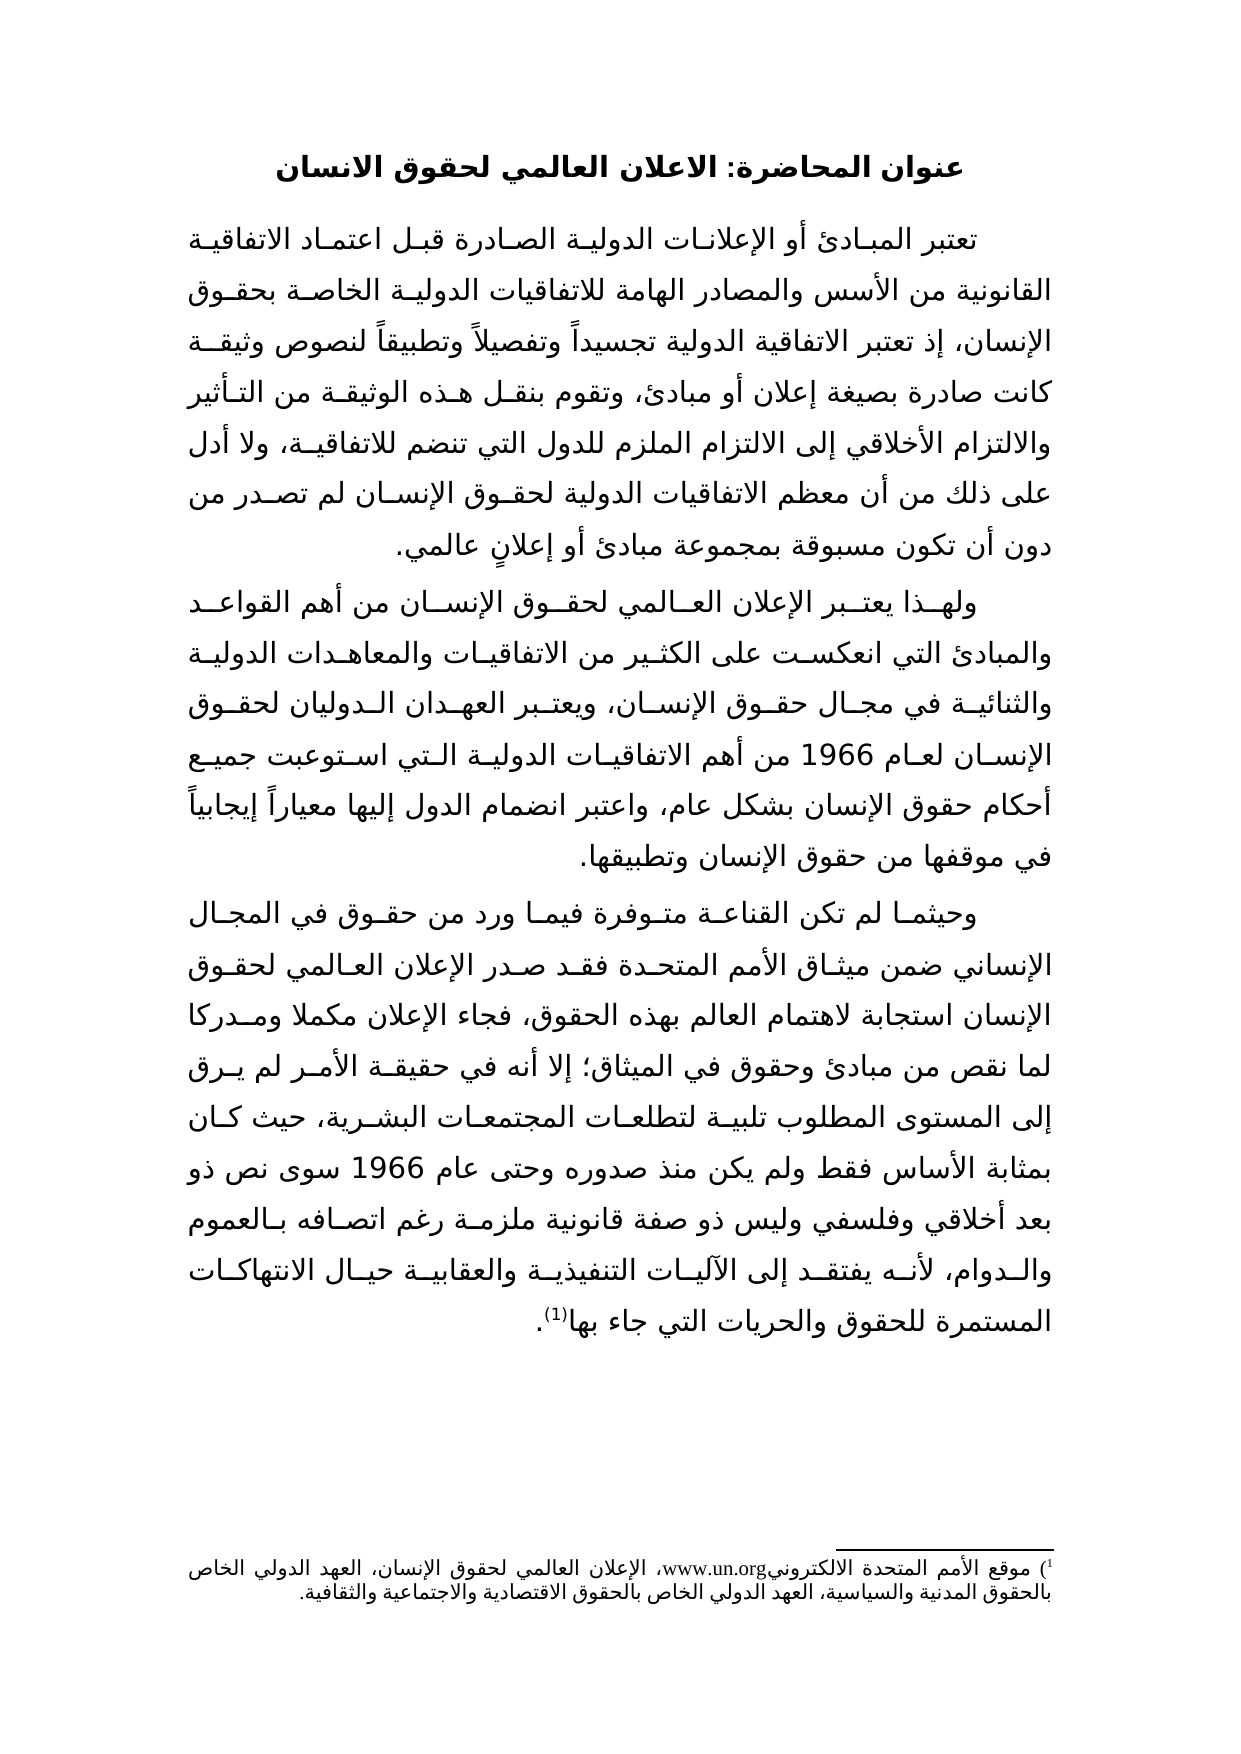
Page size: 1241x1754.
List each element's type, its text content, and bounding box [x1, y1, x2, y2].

text ولهذا يعتبر الإعلان العالمي لحقوق الإنسان من أهم القواعد والمبادئ التي انعكست على الكثير من الاتفاقيات والمعاهدات الدولية والثنائية في مجال حقوق الإنسان، ويعتبر العهدان الدوليان لحقوق الإنسان لعام 1966 من أهم الاتفاقيات الدولية التي استوعبت جميع أحكام حقوق الإنسان بشكل عام، واعتبر انضمام الدول إليها معياراً إيجابياً في موقفها من حقوق الإنسان وتطبيقها. [187, 585, 1053, 874]
text وحيثما لم تكن القناعة متوفرة فيما ورد من حقوق في المجال الإنساني ضمن ميثاق الأمم المتحدة فقد صدر الإعلان العالمي لحقوق الإنسان استجابة لاهتمام العالم بهذه الحقوق، فجاء الإعلان مكملا ومدركا لما نقص من مبادئ وحقوق في الميثاق؛ إلا أنه في حقيقة الأمر لم يرق إلى المستوى المطلوب تلبية لتطلعات المجتمعات البشرية، حيث كان بمثابة الأساس فقط ولم يكن منذ صدوره وحتى عام 1966 سوى نص ذو بعد أخلاقي وفلسفي وليس ذو صفة قانونية ملزمة رغم اتصافه بالعموم والدوام، لأنه يفتقد إلى الآليات التنفيذية والعقابية حيال الانتهاكات المستمرة للحقوق والحريات التي جاء بها(). [187, 897, 1053, 1338]
text عنوان المحاضرة: الاعلان العالمي لحقوق الانسان [187, 150, 1053, 184]
text تعتبر المبادئ أو الإعلانات الدولية الصادرة قبل اعتماد الاتفاقية القانونية من الأسس والمصادر الهامة للاتفاقيات الدولية الخاصة بحقوق الإنسان، إذ تعتبر الاتفاقية الدولية تجسيداً وتفصيلاً وتطبيقاً لنصوص وثيقة كانت صادرة بصيغة إعلان أو مبادئ، وتقوم بنقل هذه الوثيقة من التأثير والالتزام الأخلاقي إلى الالتزام الملزم للدول التي تنضم للاتفاقية، ولا أدل على ذلك من أن معظم الاتفاقيات الدولية لحقوق الإنسان لم تصدر من دون أن تكون مسبوقة بمجموعة مبادئ أو إعلانٍ عالمي. [187, 222, 1053, 562]
